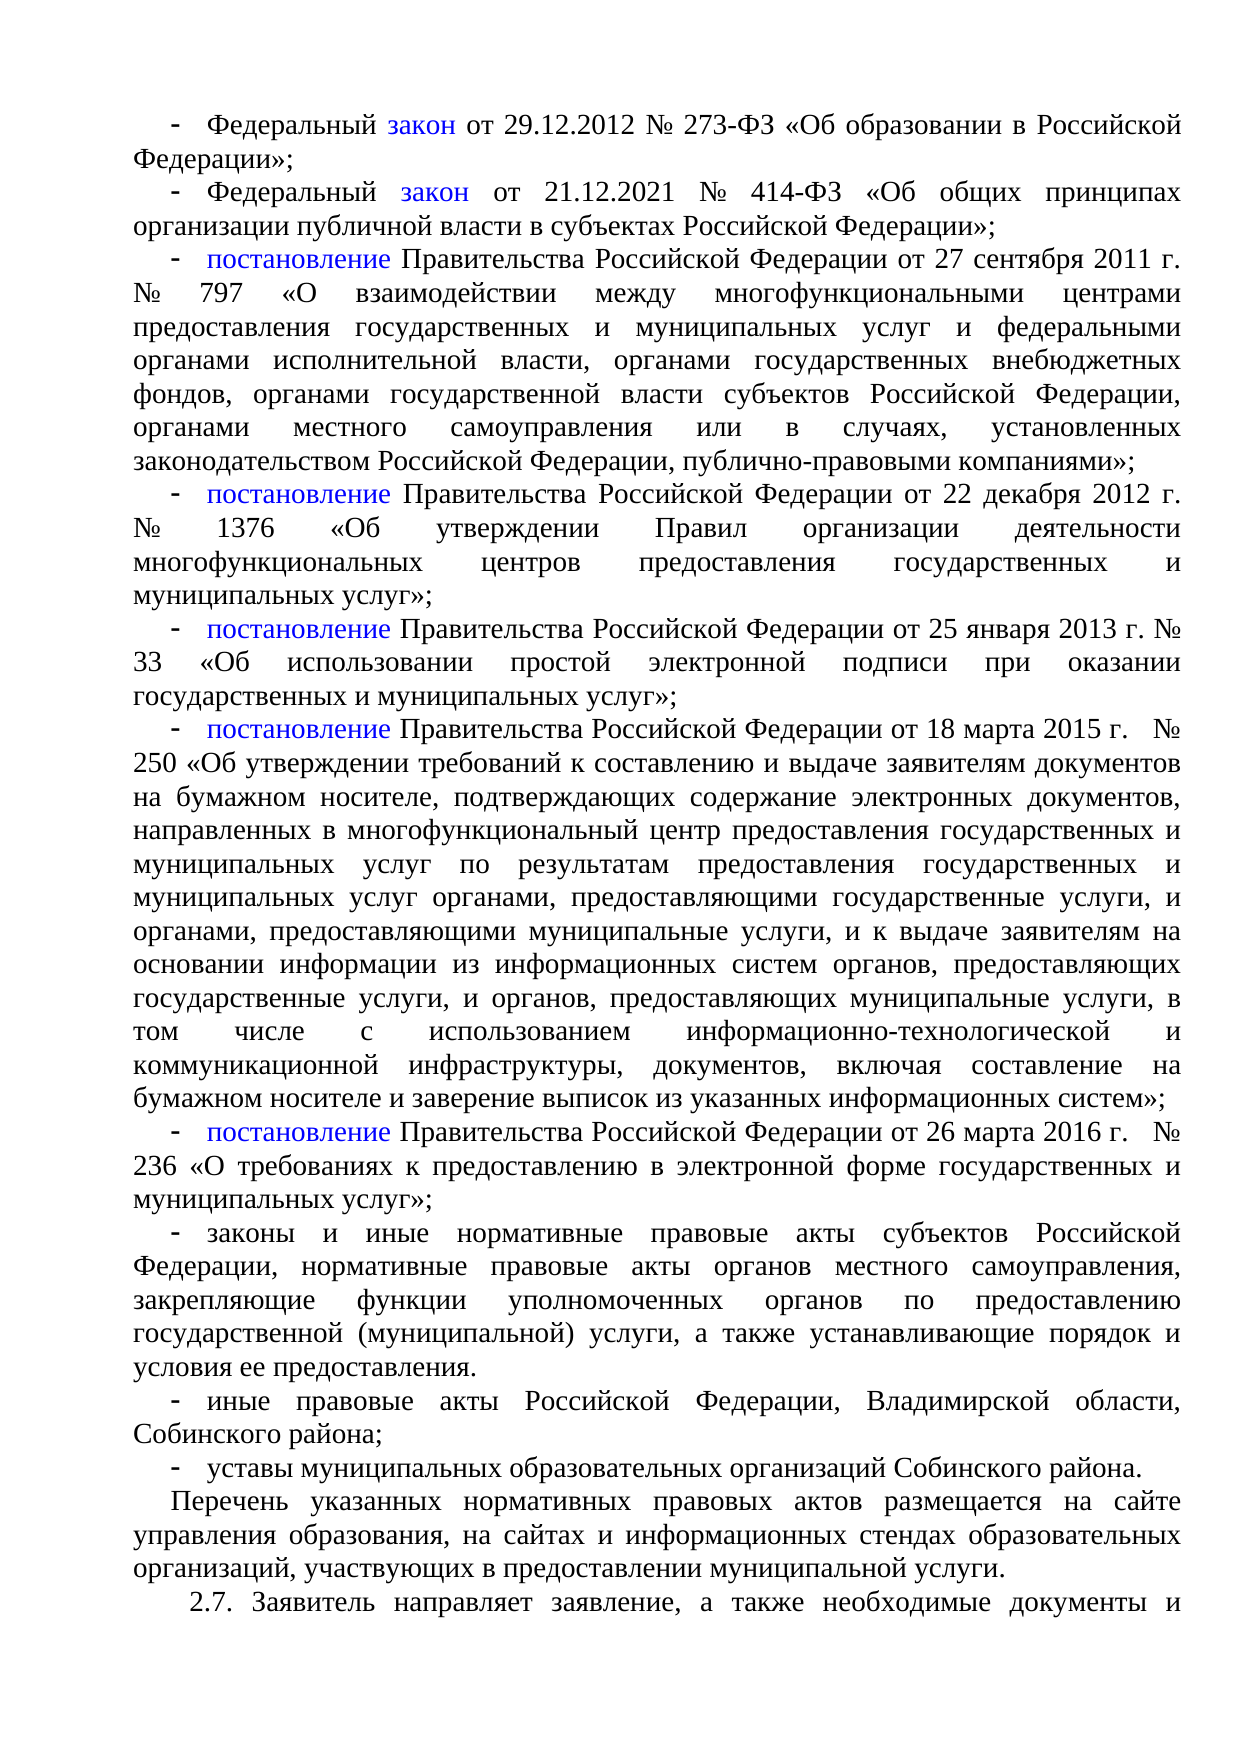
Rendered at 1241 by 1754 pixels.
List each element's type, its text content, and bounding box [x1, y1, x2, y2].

list постановление Правительства Российской Федерации от 25 января 2013 г. № 33 «Об использовании простой электронной подписи при оказании государственных и муниципальных услуг»; [133, 611, 1182, 711]
list постановление Правительства Российской Федерации от 18 марта 2015 г. № 250 «Об утверждении требований к составлению и выдаче заявителям документов на бумажном носителе, подтверждающих содержание электронных документов, направленных в многофункциональный центр предоставления государственных и муниципальных услуг по результатам предоставления государственных и муниципальных услуг органами, предоставляющими государственные услуги, и органами, предоставляющими муниципальные услуги, и к выдаче заявителям на основании информации из информационных систем органов, предоставляющих государственные услуги, и органов, предоставляющих муниципальные услуги, в том числе с использованием информационно-технологической и коммуникационной инфраструктуры, документов, включая составление на бумажном носителе и заверение выписок из указанных информационных систем»; [133, 711, 1182, 1114]
list Перечень указанных нормативных правовых актов размещается на сайте управления образования, на сайтах и информационных стендах образовательных организаций, участвующих в предоставлении муниципальной услуги. [133, 1483, 1182, 1584]
list Федеральный закон от 21.12.2021 № 414-ФЗ «Об общих принципах организации публичной власти в субъектах Российской Федерации»; [133, 174, 1182, 242]
list уставы муниципальных образовательных организаций Собинского района. [133, 1450, 1182, 1483]
list постановление Правительства Российской Федерации от 26 марта 2016 г. № 236 «О требованиях к предоставлению в электронной форме государственных и муниципальных услуг»; [133, 1114, 1182, 1215]
list Федеральный закон от 29.12.2012 № 273-ФЗ «Об образовании в Российской Федерации»; [133, 107, 1182, 174]
list законы и иные нормативные правовые акты субъектов Российской Федерации, нормативные правовые акты органов местного самоуправления, закрепляющие функции уполномоченных органов по предоставлению государственной (муниципальной) услуги, а также устанавливающие порядок и условия ее предоставления. [133, 1215, 1182, 1383]
list иные правовые акты Российской Федерации, Владимирской области, Собинского района; [133, 1383, 1182, 1450]
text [133, 1584, 1182, 1618]
list постановление Правительства Российской Федерации от 27 сентября 2011 г. № 797 «О взаимодействии между многофункциональными центрами предоставления государственных и муниципальных услуг и федеральными органами исполнительной власти, органами государственных внебюджетных фондов, органами государственной власти субъектов Российской Федерации, органами местного самоуправления или в случаях, установленных законодательством Российской Федерации, публично-правовыми компаниями»; [133, 242, 1182, 476]
list постановление Правительства Российской Федерации от 22 декабря 2012 г. № 1376 «Об утверждении Правил организации деятельности многофункциональных центров предоставления государственных и муниципальных услуг»; [133, 476, 1182, 611]
